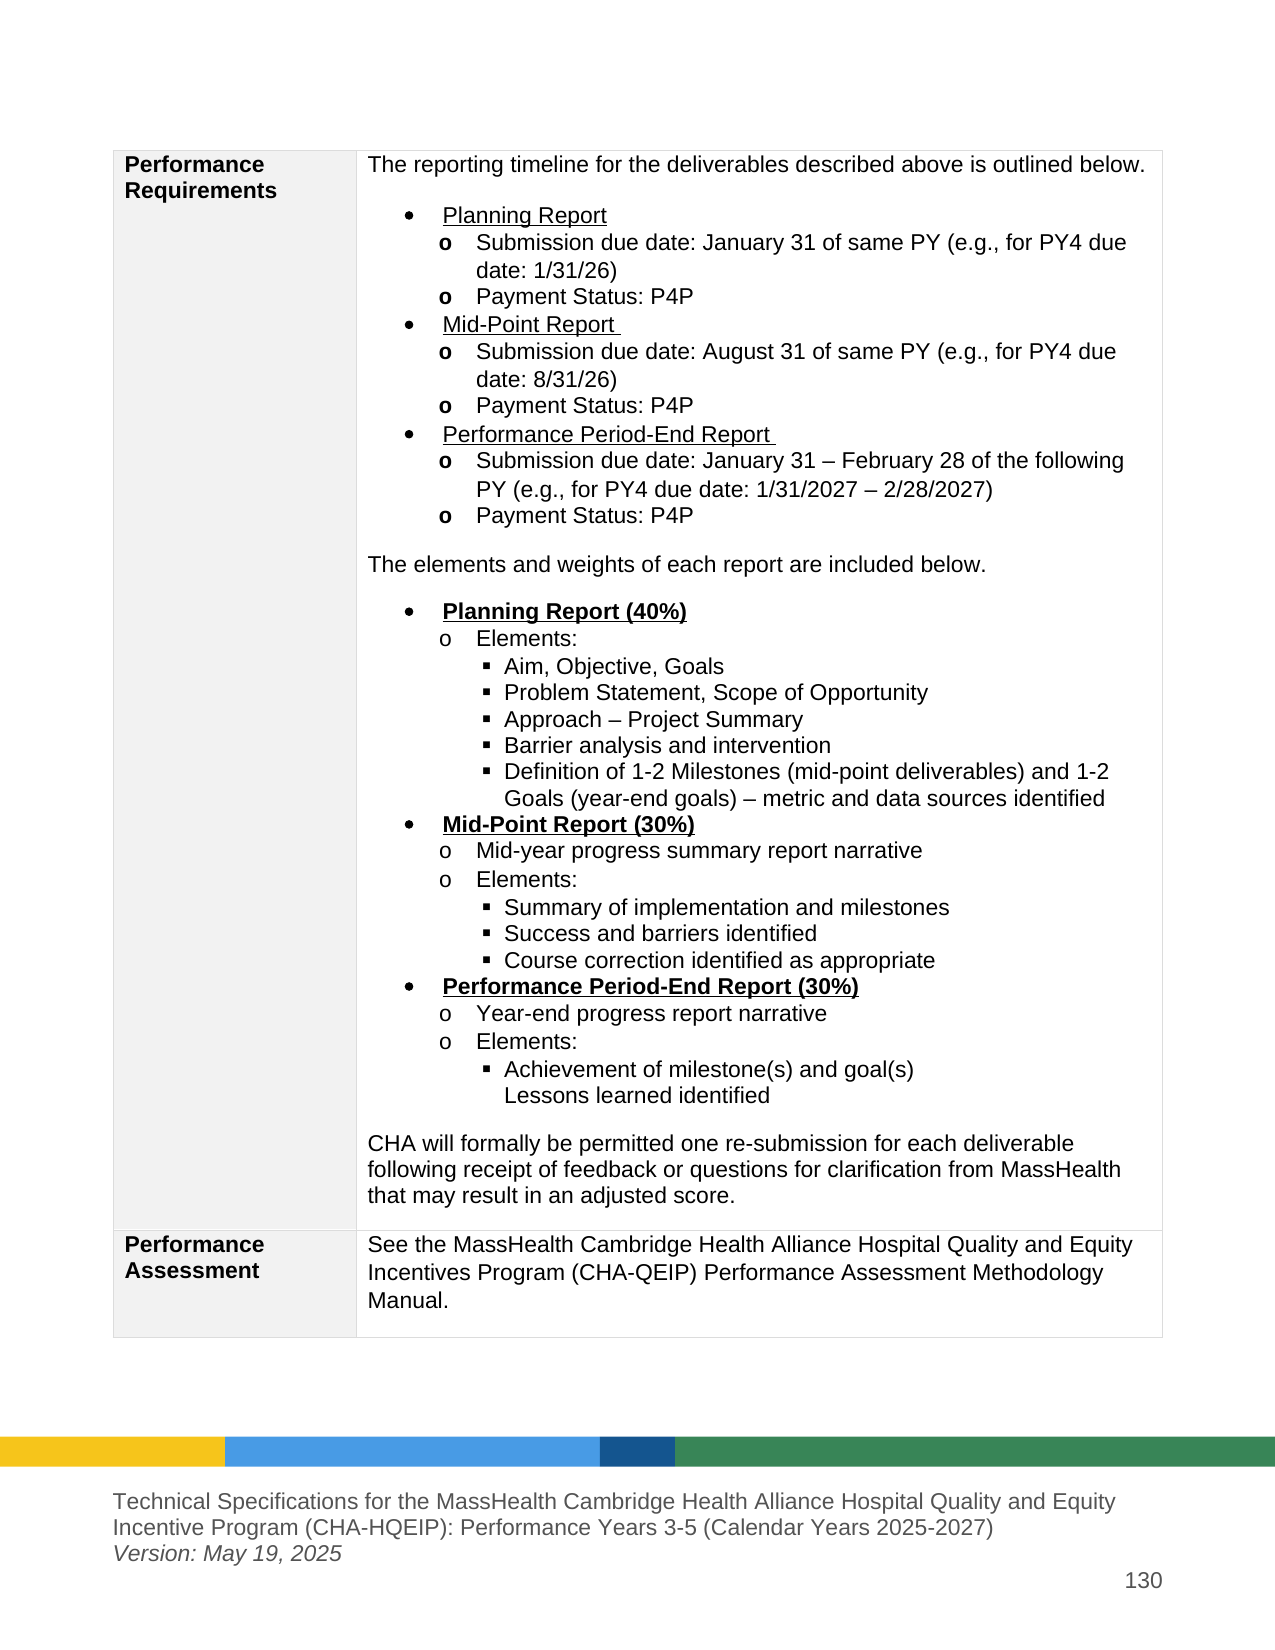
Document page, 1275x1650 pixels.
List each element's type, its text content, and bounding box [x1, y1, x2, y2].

table_header The reporting timeline for the deliverables described above is outlined below. Planning Report Submission due date: January 31 of same PY (e.g., for PY4 due date: 1/31/26) Payment Status: P4P Mid-Point Report Submission due date: August 31 of same PY (e.g., for PY4 due date: 8/31/26) Payment Status: P4P Performance Period-End Report Submission due date: January 31 – February 28 of the following PY (e.g., for PY4 due date: 1/31/2027 – 2/28/2027) Payment Status: P4P The elements and weights of each report are included below. Planning Report (40%) Elements: Aim, Objective, Goals Problem Statement, Scope of Opportunity Approach – Project Summary Barrier analysis and intervention Definition of 2 Milestones (mid-point deliverables) and 2 Goals (year-end goals) – metric and data sources identified Mid-Point Report (30%) Mid-year progress summary report narrative Elements: Summary of implementation and milestones Success and barriers identified Course correction identified as appropriate Performance Period-End Report (30%) Year-end progress report narrative Elements: Achievement of milestone(s) and goal(s) Lessons learned identified CHA will formally be permitted one re-submission for each deliverable following receipt of feedback or questions for clarification from MassHealth that may result in an adjusted score. [357, 151, 1162, 1229]
table_cell See the MassHealth Cambridge Health Alliance Hospital Quality and Equity Incentives Program (CHA-QEIP) Performance Assessment Methodology Manual. [357, 1231, 1162, 1337]
table_cell Performance Assessment [114, 1231, 356, 1337]
table_header Performance Requirements [114, 151, 356, 1229]
